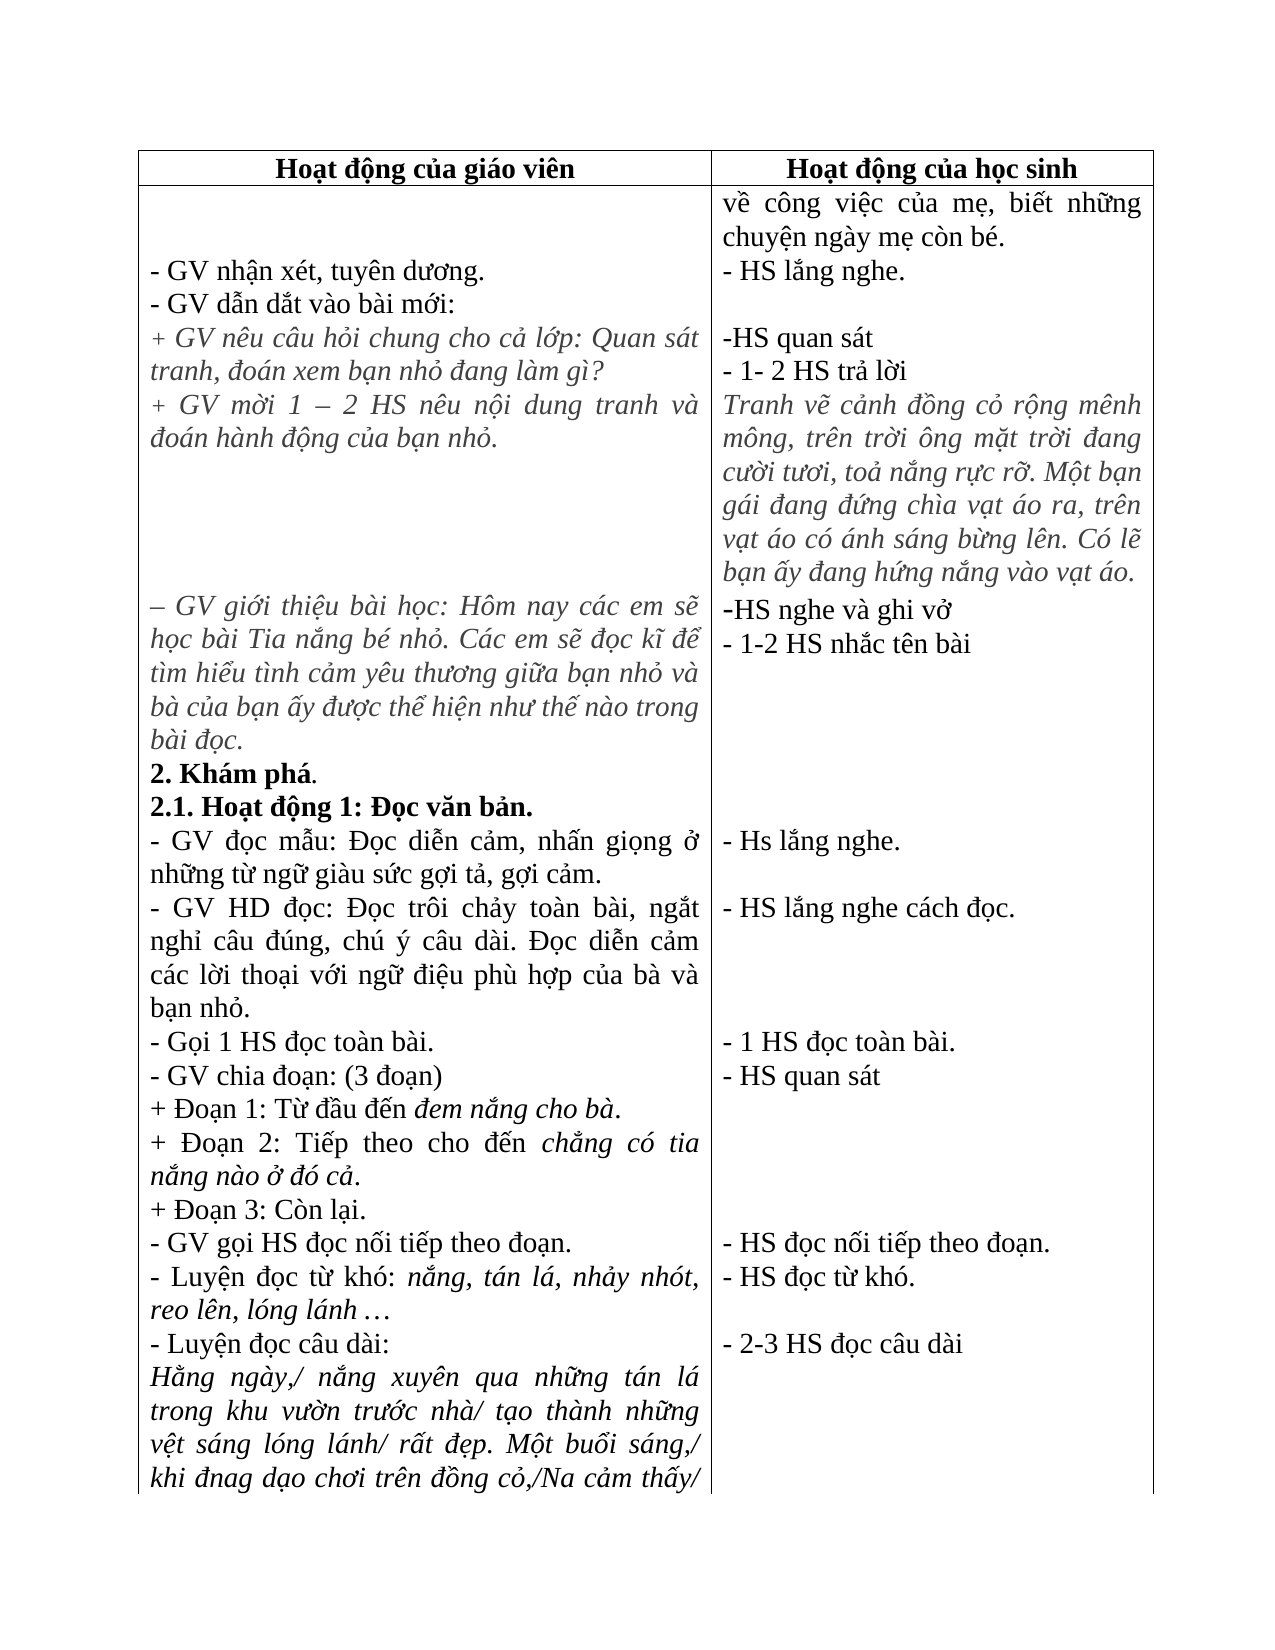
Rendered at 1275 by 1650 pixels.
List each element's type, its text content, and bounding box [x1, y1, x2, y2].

table_header Hoạt động của giáo viên [139, 151, 711, 184]
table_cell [139, 186, 711, 789]
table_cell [139, 789, 711, 1494]
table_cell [712, 186, 1153, 789]
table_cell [712, 789, 1153, 1494]
table_header Hoạt động của học sinh [712, 151, 1153, 184]
